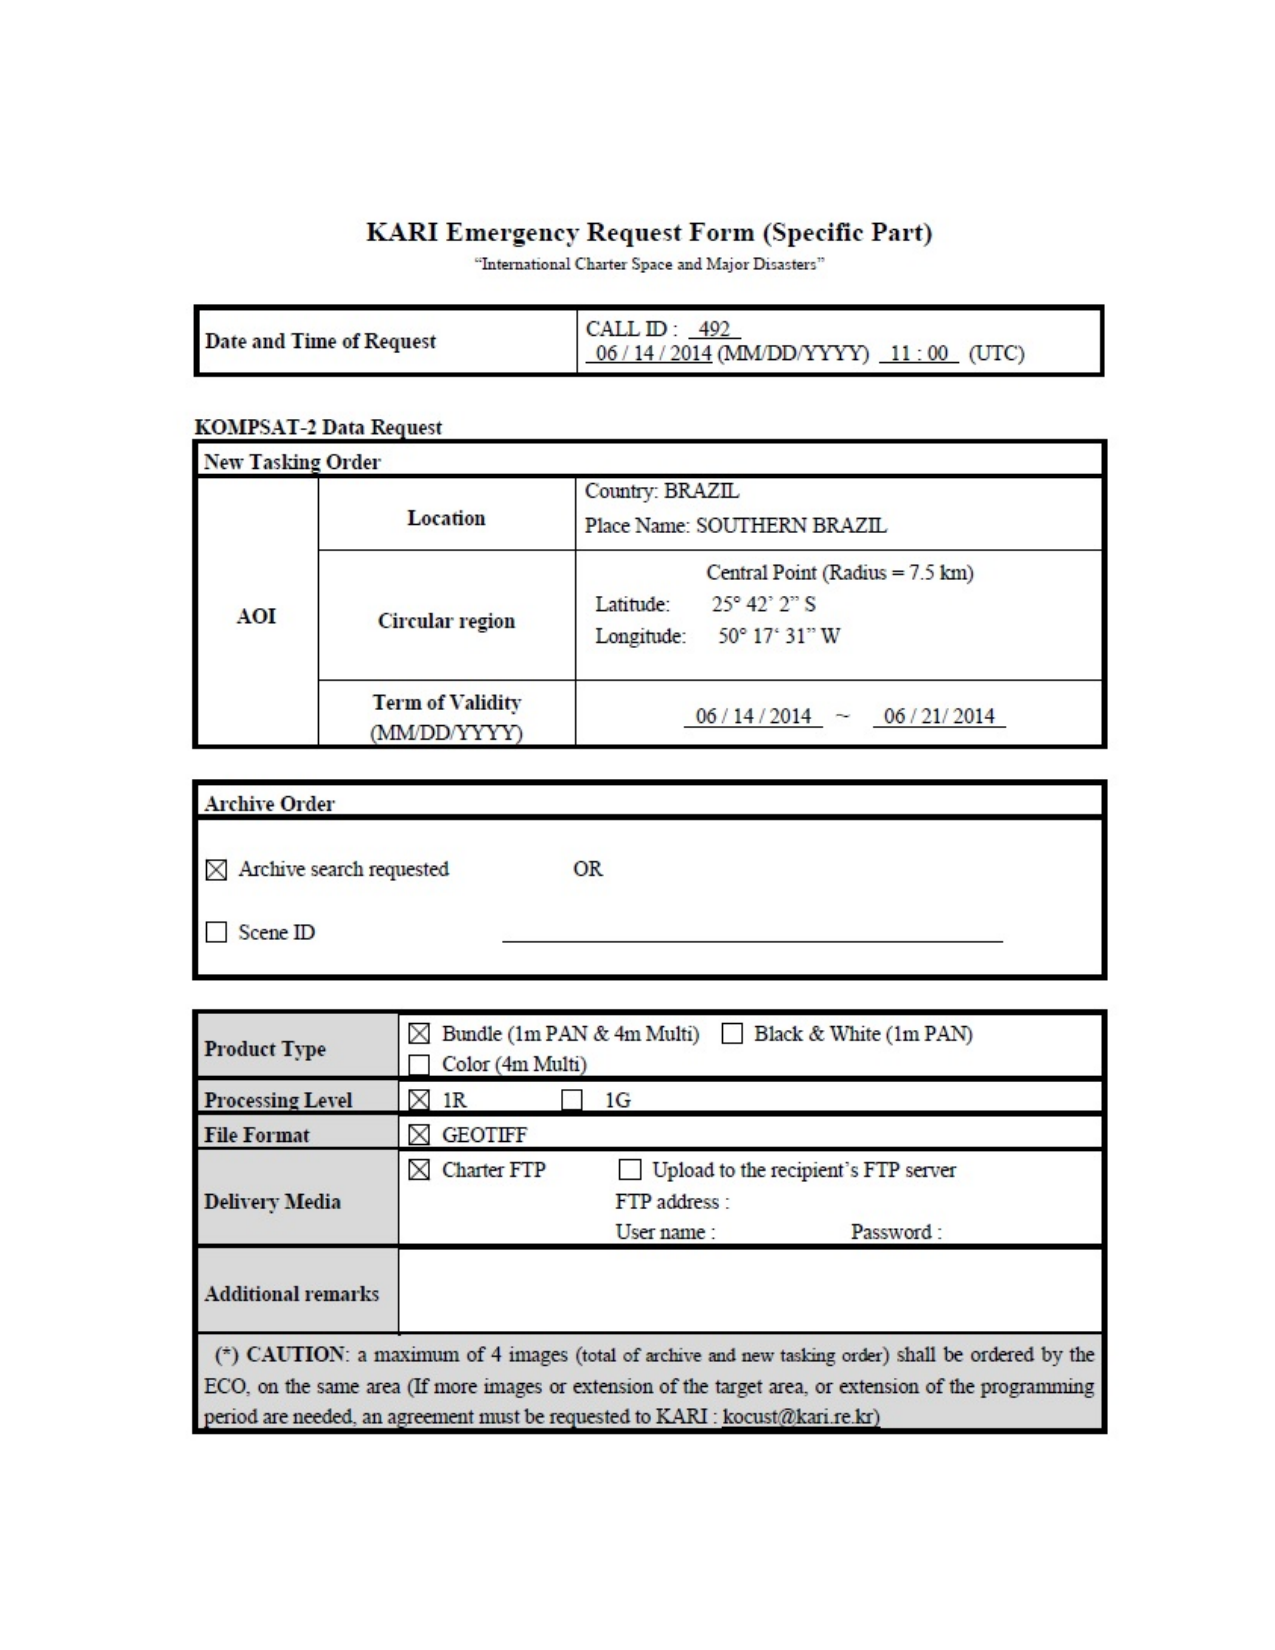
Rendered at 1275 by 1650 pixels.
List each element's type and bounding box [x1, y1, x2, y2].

picture [150, 170, 1126, 1445]
